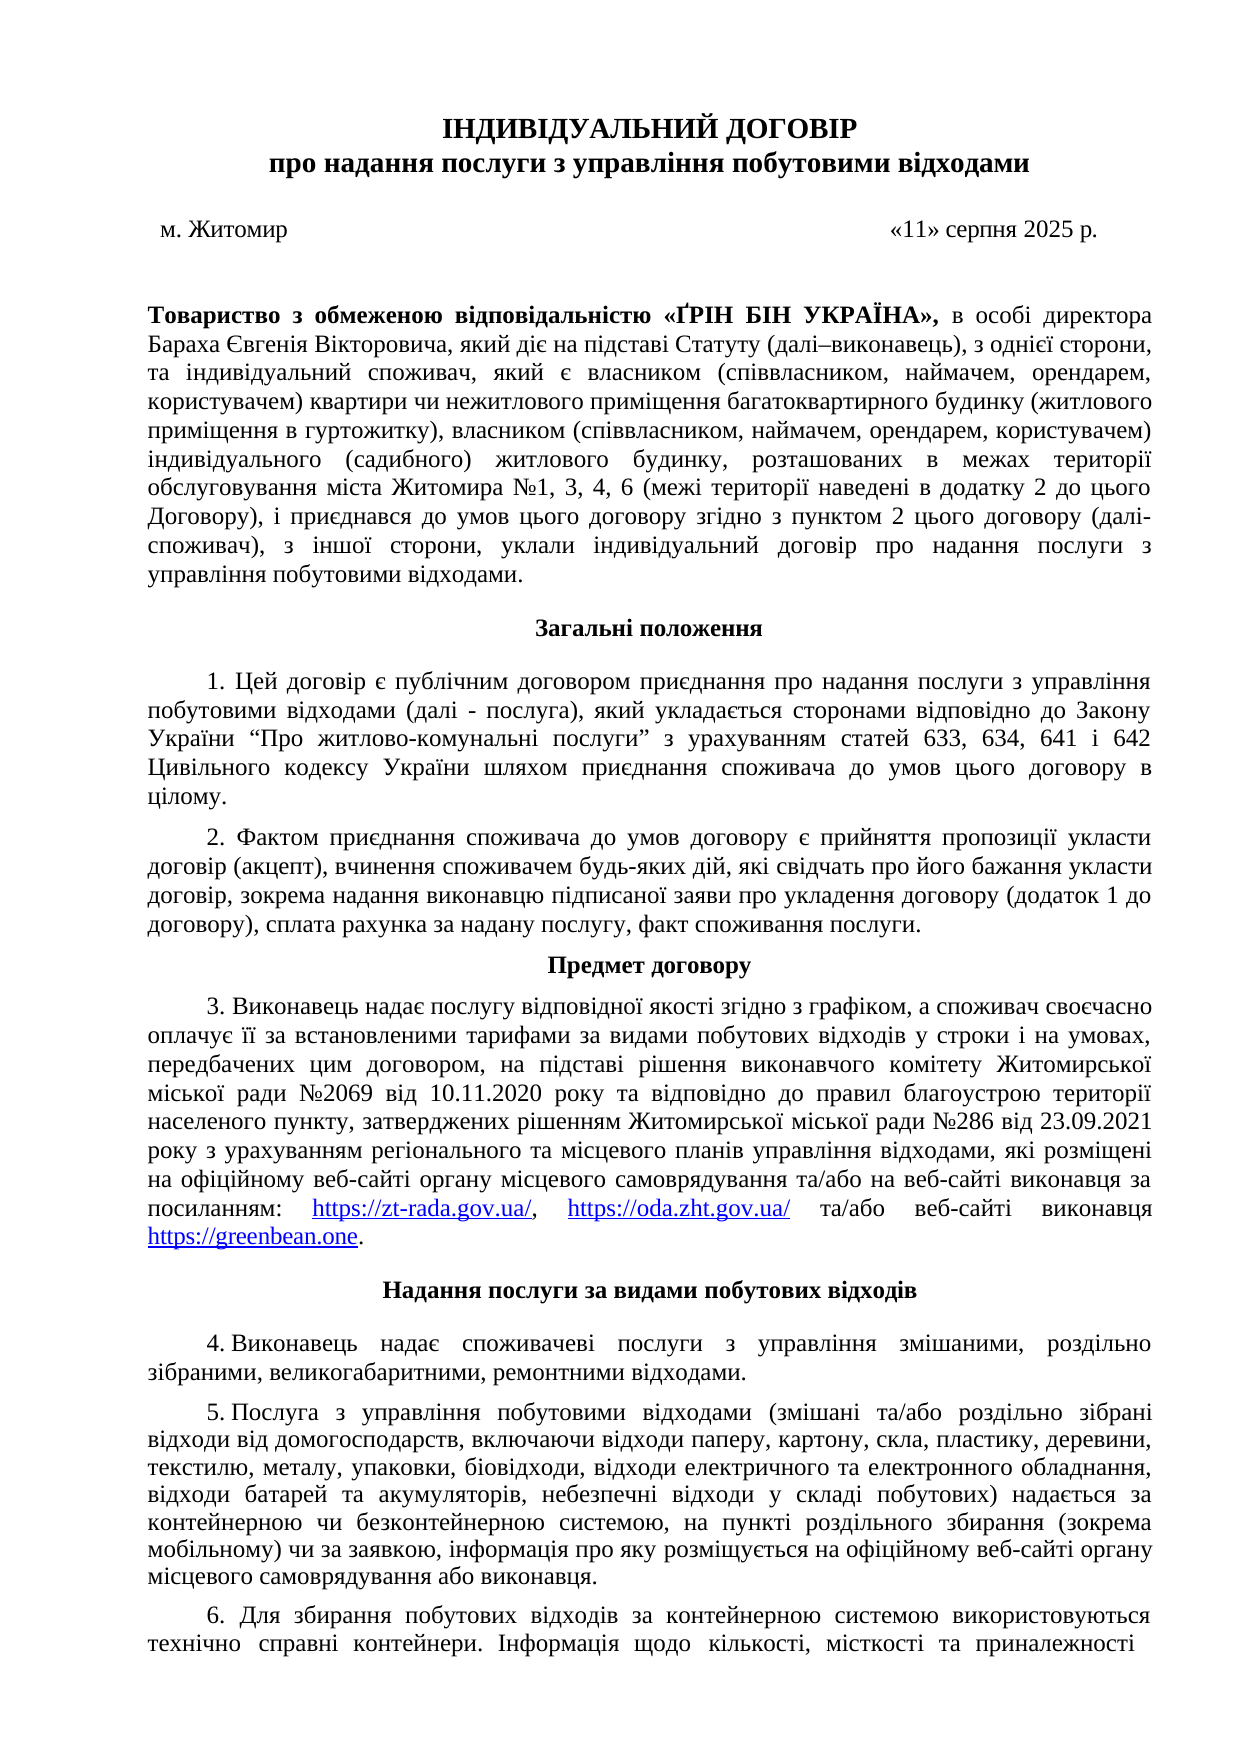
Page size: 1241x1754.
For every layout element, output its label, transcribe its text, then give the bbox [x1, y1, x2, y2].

title про надання послуги з управління побутовими відходами [163, 145, 1136, 178]
text Товариство з обмеженою відповідальністю «ҐРІН БІН УКРАЇНА», в особі директора Бараха Євгенія Вікторовича, який діє на підставі Статуту (далі–виконавець), з однієї сторони, та індивідуальний споживач, який є власником (співвласником, наймачем, орендарем, користувачем) квартири чи нежитлового приміщення багатоквартирного будинку (житлового приміщення в гуртожитку), власником (співвласником, наймачем, орендарем, користувачем) індивідуального (садибного) житлового будинку, розташованих в межах території обслуговування міста Житомира №1, 3, 4, 6 (межі території наведені в додатку 2 до цього Договору), і приєднався до умов цього договору згідно з пунктом 2 цього договору (далі- споживач), з іншої сторони, уклали індивідуальний договір про надання послуги з управління побутовими відходами. [147, 300, 1152, 587]
table_header «11» серпня 2025 р. [589, 217, 1110, 244]
list Послуга з управління побутовими відходами (змішані та/або роздільно зібрані відходи від домогосподарств, включаючи відходи паперу, картону, скла, пластику, деревини, текстилю, металу, упаковки, біовідходи, відходи електричного та електронного обладнання, відходи батарей та акумуляторів, небезпечні відходи у складі побутових) надається за контейнерною чи безконтейнерною системою, на пункті роздільного збирання (зокрема мобільному) чи за заявкою, інформація про яку розміщується на офіційному веб-сайті органу місцевого самоврядування або виконавця. [147, 1398, 1153, 1590]
list Фактом приєднання споживача до умов договору є прийняття пропозиції укласти договір (акцепт), вчинення споживачем будь-яких дій, які свідчать про його бажання укласти договір, зокрема надання виконавцю підписаної заяви про укладення договору (додаток 1 до договору), сплата рахунка за надану послугу, факт споживання послуги. [147, 822, 1152, 937]
title ІНДИВІДУАЛЬНИЙ ДОГОВІР [163, 111, 1136, 145]
list Цей договір є публічним договором приєднання про надання послуги з управління побутовими відходами (далі - послуга), який укладається сторонами відповідно до Закону України “Про житлово-комунальні послуги” з урахуванням статей 633, 634, 641 і 642 Цивільного кодексу України шляхом приєднання споживача до умов цього договору в цілому. [147, 666, 1152, 810]
list Виконавець надає послугу відповідної якості згідно з графіком, а споживач своєчасно оплачує її за встановленими тарифами за видами побутових відходів у строки і на умовах, передбачених цим договором, на підставі рішення виконавчого комітету Житомирської міської ради №2069 від 10.11.2020 року та відповідно до правил благоустрою території населеного пункту, затверджених рішенням Житомирської міської ради №286 від 23.09.2021 року з урахуванням регіонального та місцевого планів управління відходами, які розміщені на офіційному веб-сайті органу місцевого самоврядування та/або на веб-сайті виконавця за посиланням: https://zt-rada.gov.ua/, https://oda.zht.gov.ua/ та/або веб-сайті виконавця https://greenbean.one. [147, 991, 1153, 1250]
text Загальні положення [535, 613, 1211, 642]
list Виконавець надає споживачеві послуги з управління змішаними, роздільно зібраними, великогабаритними, ремонтними відходами. [147, 1329, 1152, 1386]
text Надання послуги за видами побутових відходів [163, 1276, 1136, 1304]
list Для збирання побутових відходів за контейнерною системою використовуються технічно справні контейнери. Інформація щодо кількості, місткості та приналежності [147, 1602, 1151, 1657]
table_header м. Житомир [155, 217, 589, 244]
text Предмет договору [547, 950, 1211, 979]
